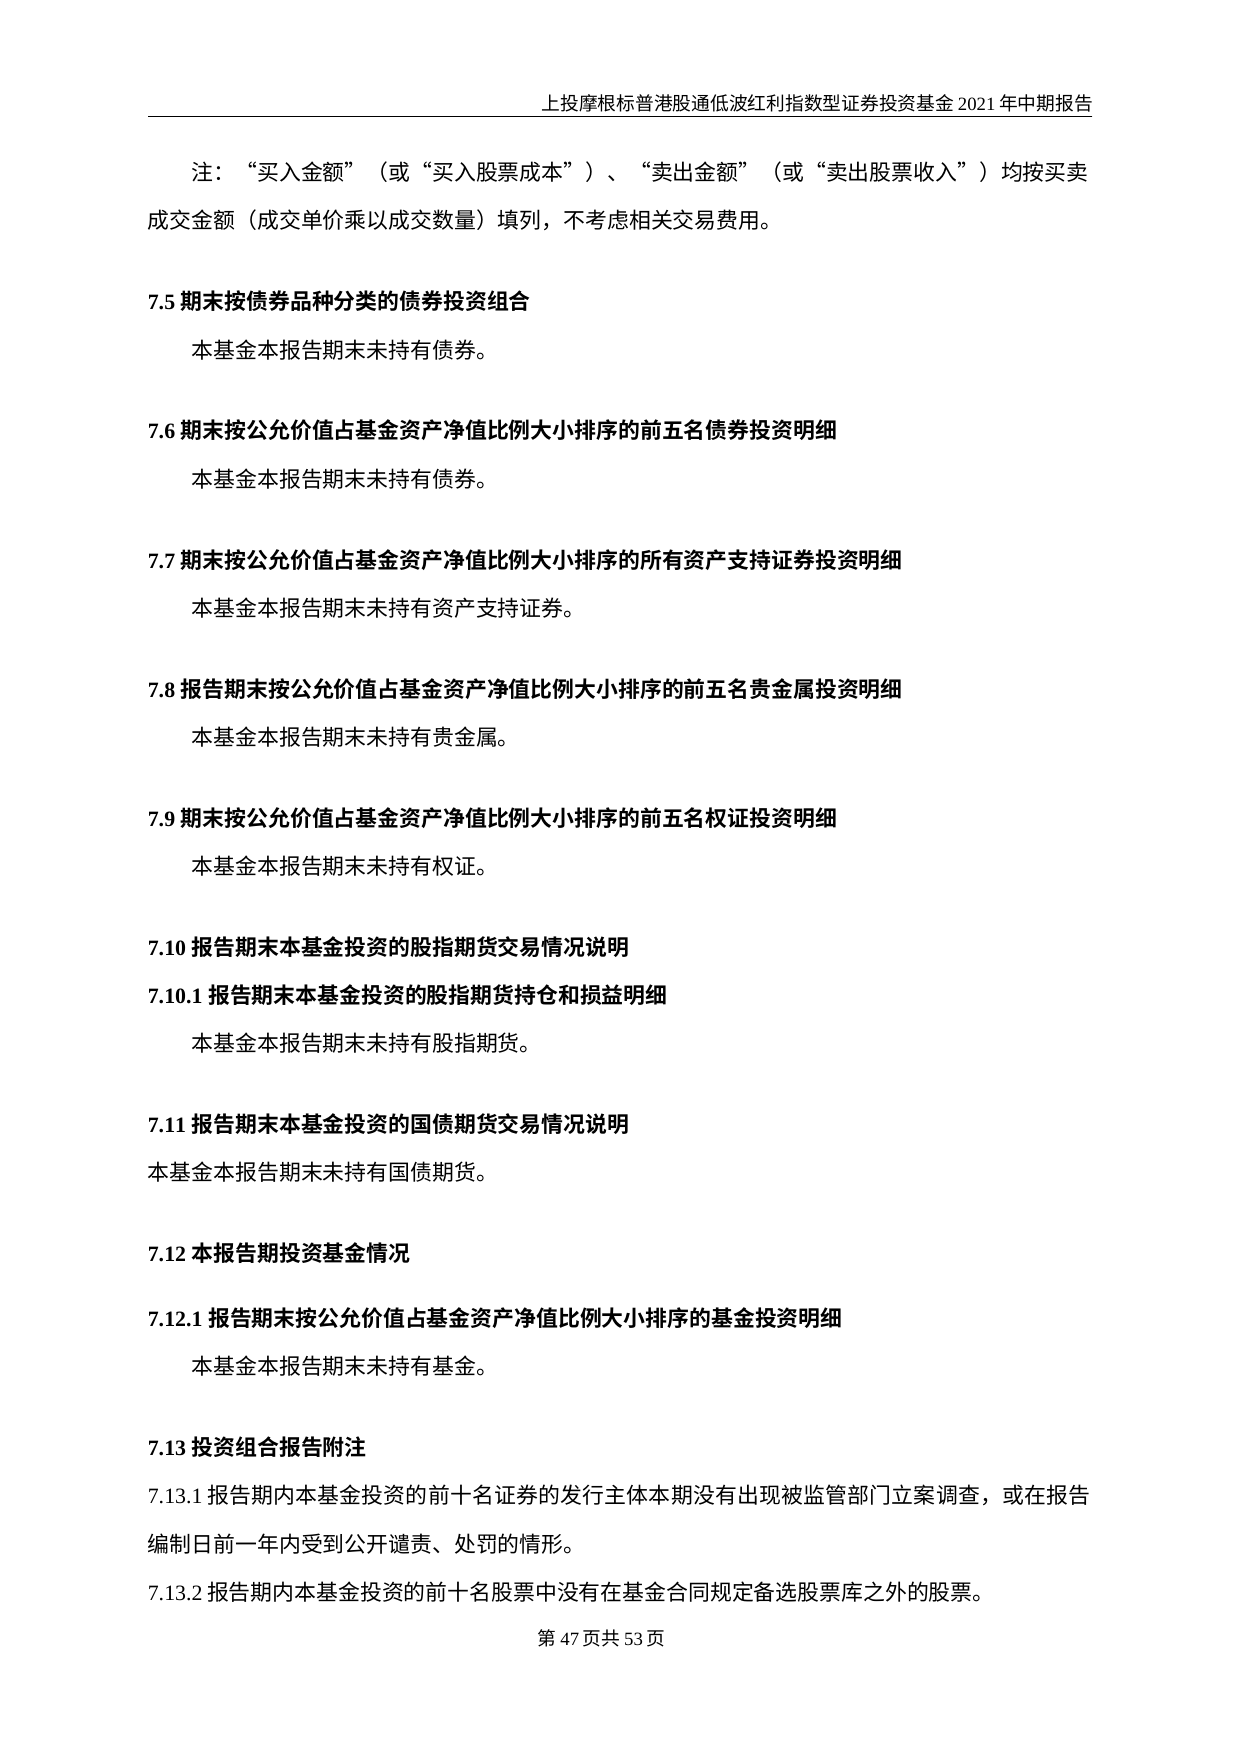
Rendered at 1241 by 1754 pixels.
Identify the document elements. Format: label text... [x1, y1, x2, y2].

subtitle 7.8 报告期末按公允价值占基金资产净值比例大小排序的前五名贵金属投资明细 [148, 671, 1092, 704]
text 本基金本报告期末未持有债券。 [148, 332, 1092, 365]
subtitle 7.12 本报告期投资基金情况 [148, 1236, 1092, 1268]
subtitle 7.5 期末按债券品种分类的债券投资组合 [148, 284, 1092, 316]
subtitle 7.6 期末按公允价值占基金资产净值比例大小排序的前五名债券投资明细 [148, 413, 1092, 446]
text 本基金本报告期末未持有资产支持证券。 [148, 591, 1092, 623]
subtitle 7.7 期末按公允价值占基金资产净值比例大小排序的所有资产支持证券投资明细 [148, 542, 1092, 575]
text 本基金本报告期末未持有贵金属。 [148, 720, 1092, 752]
subtitle 7.13 投资组合报告附注 [148, 1429, 1092, 1462]
text 本基金本报告期末未持有权证。 [148, 849, 1092, 881]
subtitle 7.11 报告期末本基金投资的国债期货交易情况说明 [148, 1106, 1092, 1139]
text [148, 154, 1092, 236]
text 本基金本报告期末未持有股指期货。 [148, 1026, 1092, 1058]
text 7.12.1 报告期末按公允价值占基金资产净值比例大小排序的基金投资明细 [148, 1300, 1092, 1333]
text 本基金本报告期末未持有债券。 [148, 461, 1092, 494]
subtitle 7.9 期末按公允价值占基金资产净值比例大小排序的前五名权证投资明细 [148, 801, 1092, 833]
text 本基金本报告期末未持有基金。 [148, 1348, 1092, 1381]
text 7.10.1 报告期末本基金投资的股指期货持仓和损益明细 [148, 978, 1092, 1010]
text 7.13.1报告期内本基金投资的前十名证券的发行主体本期没有出现被监管部门立案调查，或在报告编制日前一年内受到公开谴责、处罚的情形。 [148, 1478, 1092, 1559]
text 本基金本报告期末未持有国债期货。 [148, 1155, 1092, 1187]
subtitle 7.10 报告期末本基金投资的股指期货交易情况说明 [148, 930, 1092, 962]
text 7.13.2报告期内本基金投资的前十名股票中没有在基金合同规定备选股票库之外的股票。 [148, 1575, 1092, 1607]
